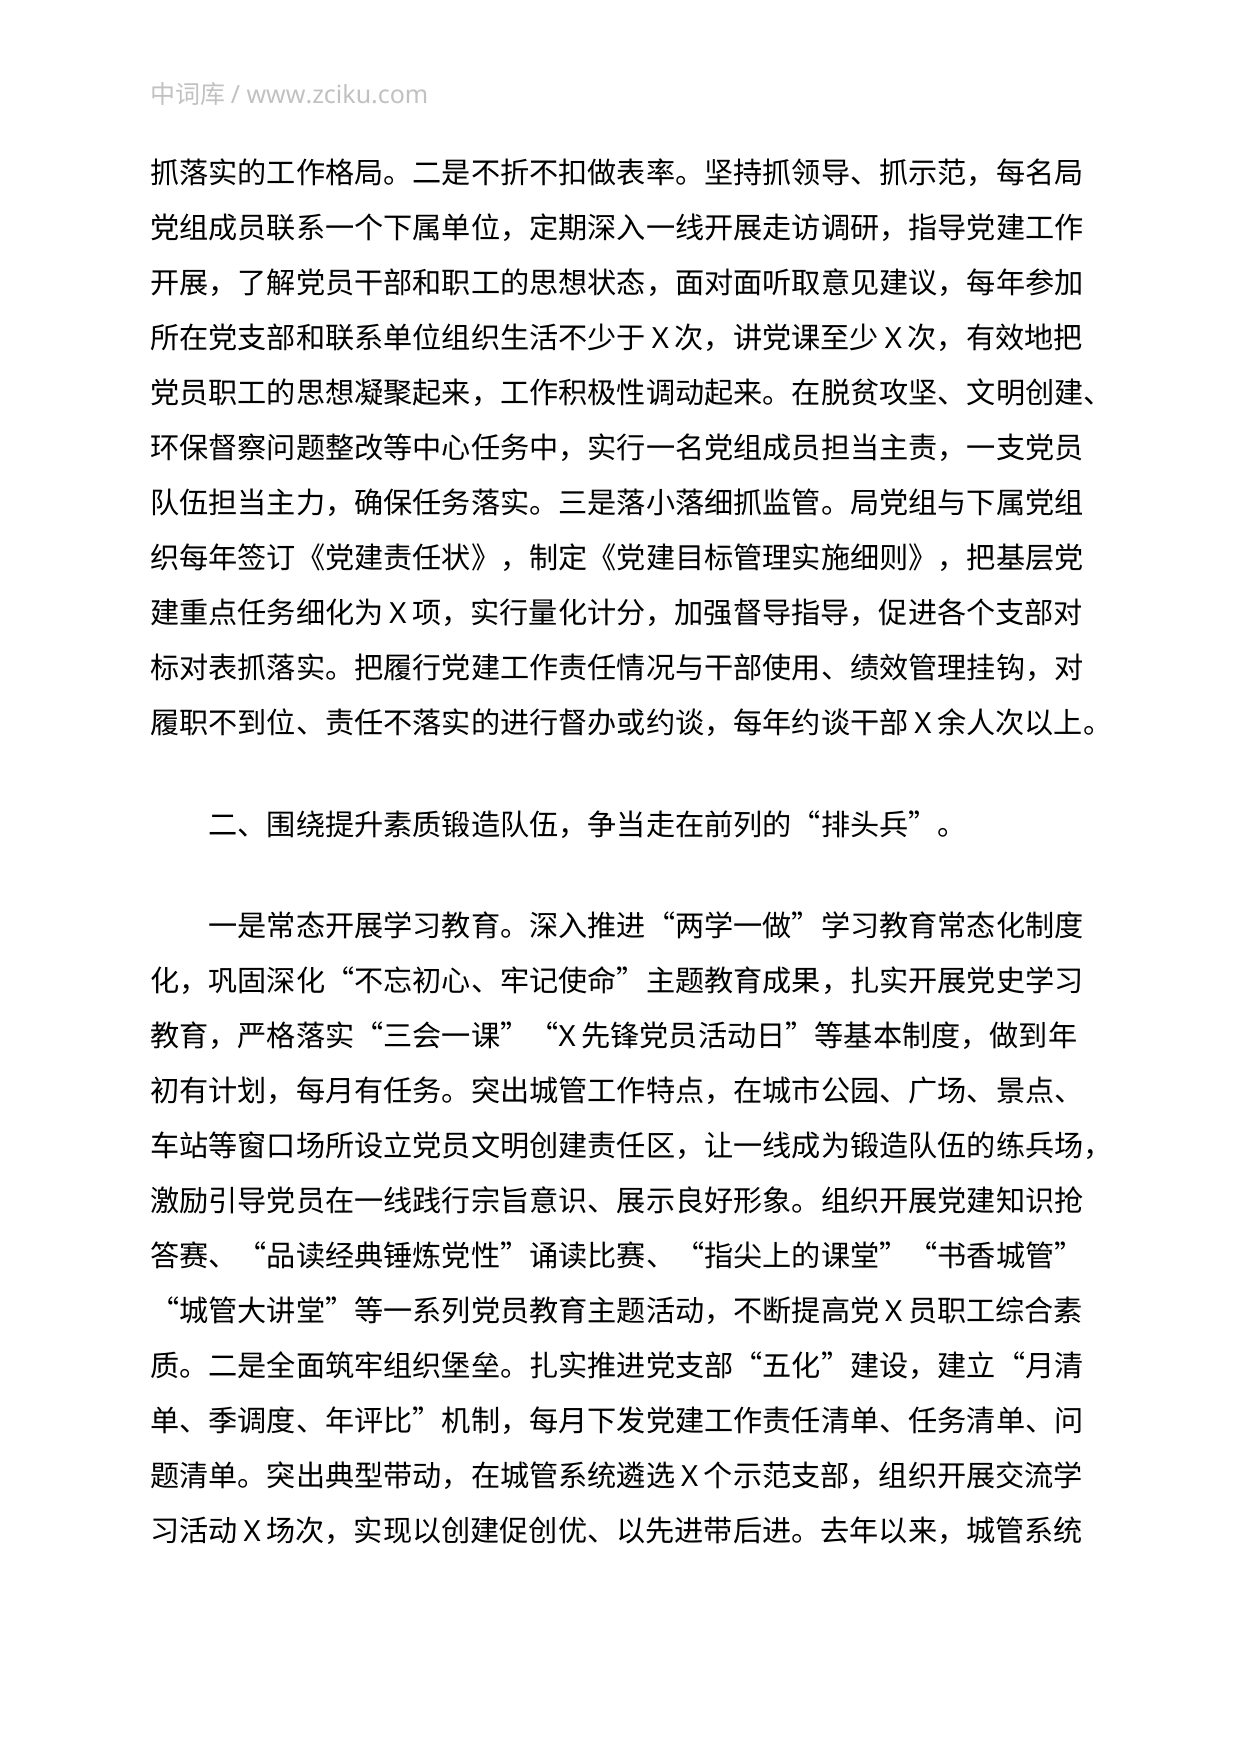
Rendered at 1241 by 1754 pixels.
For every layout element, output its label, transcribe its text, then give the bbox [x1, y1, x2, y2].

text 二、围绕提升素质锻造队伍，争当走在前列的“排头兵”。 [150, 801, 1090, 843]
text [150, 150, 1090, 742]
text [150, 903, 1090, 1549]
